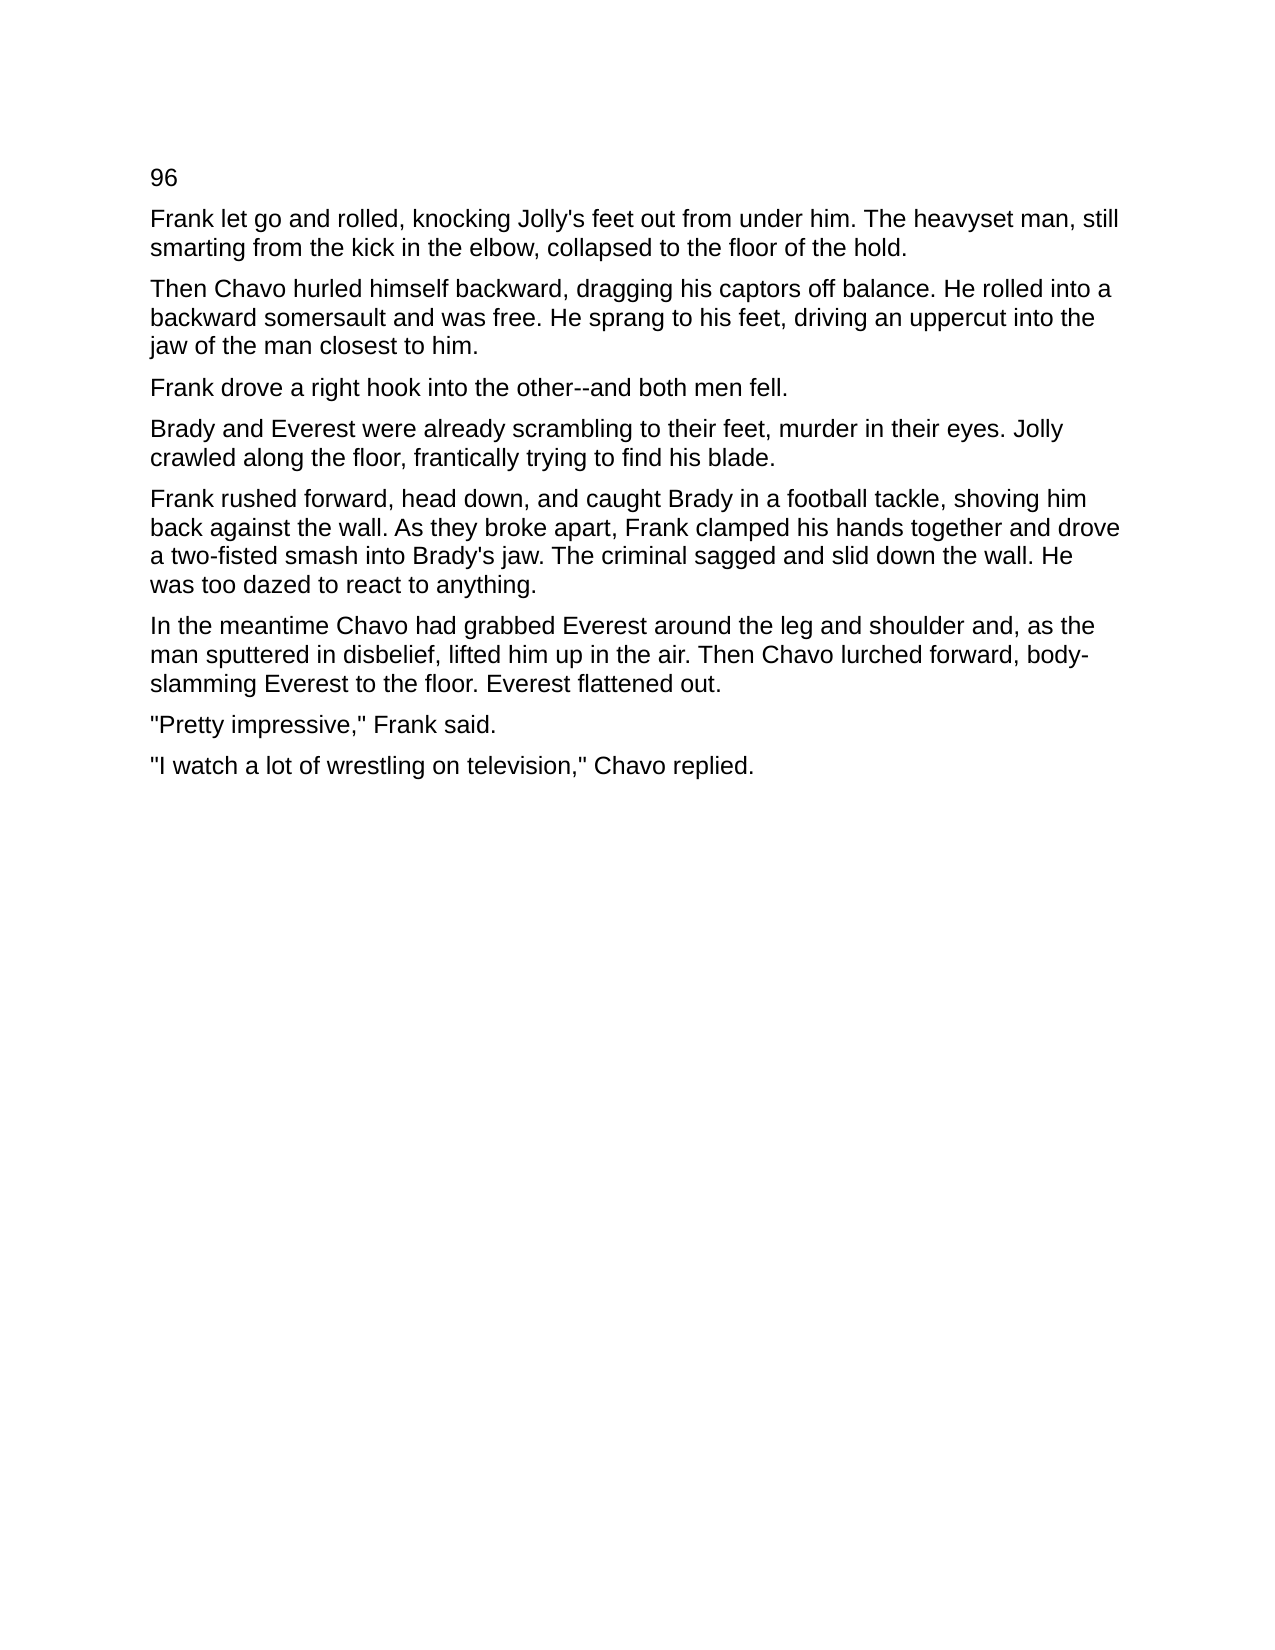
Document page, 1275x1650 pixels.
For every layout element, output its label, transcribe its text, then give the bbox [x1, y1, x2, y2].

text "I watch a lot of wrestling on television," Chavo replied. [150, 751, 1125, 780]
text Frank rushed forward, head down, and caught Brady in a football tackle, shoving him back against the wall. As they broke apart, Frank clamped his hands together and drove a two-fisted smash into Brady's jaw. The criminal sagged and slid down the wall. He was too dazed to react to anything. [150, 484, 1125, 599]
text Brady and Everest were already scrambling to their feet, murder in their eyes. Jolly crawled along the floor, frantically trying to find his blade. [150, 414, 1125, 471]
text Frank let go and rolled, knocking Jolly's feet out from under him. The heavyset man, still smarting from the kick in the elbow, collapsed to the floor of the hold. [150, 204, 1125, 261]
text Frank drove a right hook into the other--and both men fell. [150, 372, 1125, 401]
text "Pretty impressive," Frank said. [150, 710, 1125, 739]
text Then Chavo hurled himself backward, dragging his captors off balance. He rolled into a backward somersault and was free. He sprang to his feet, driving an uppercut into the jaw of the man closest to him. [150, 274, 1125, 360]
text 96 [150, 162, 1125, 191]
text In the meantime Chavo had grabbed Everest around the leg and shoulder and, as the man sputtered in disbelief, lifted him up in the air. Then Chavo lurched forward, body-slamming Everest to the floor. Everest flattened out. [150, 611, 1125, 697]
